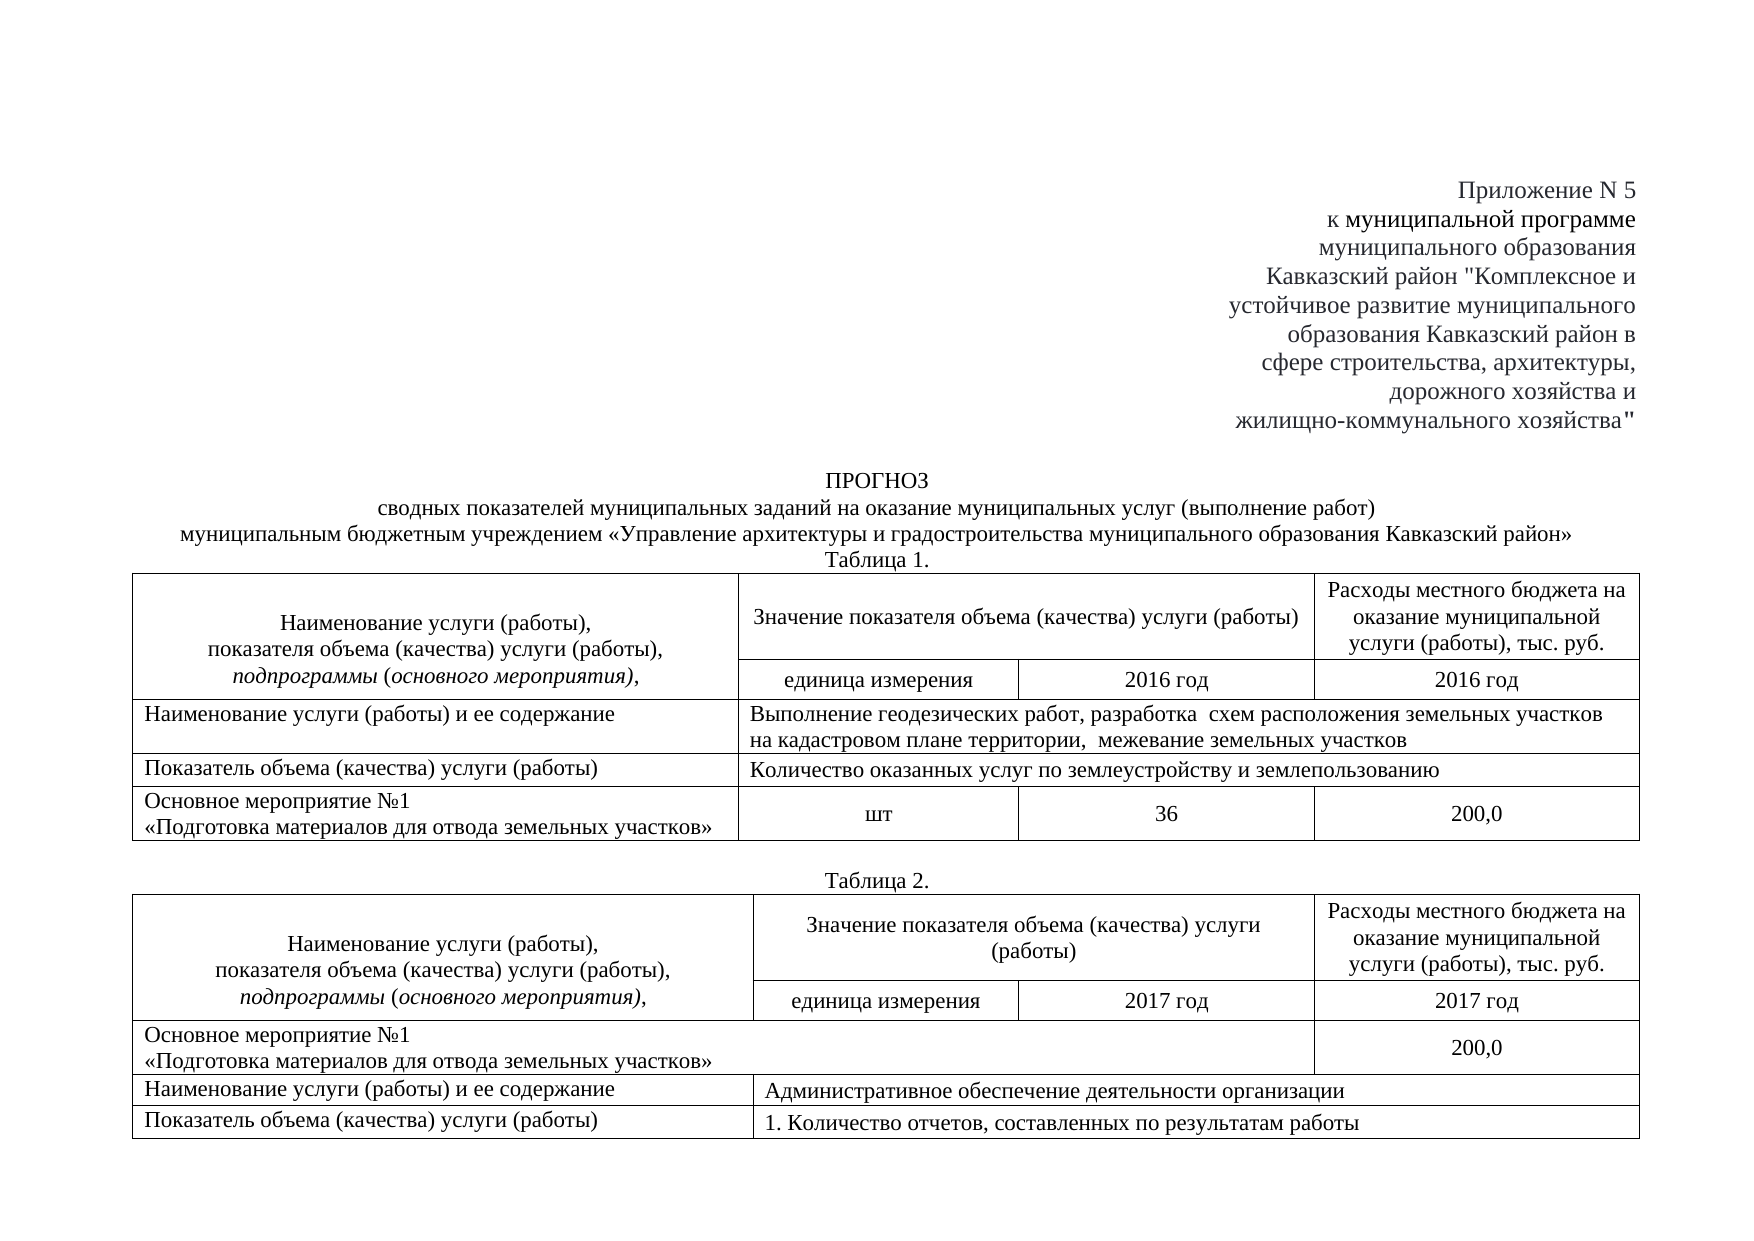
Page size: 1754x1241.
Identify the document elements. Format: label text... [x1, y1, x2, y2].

table_cell 1. Количество отчетов, составленных по результатам работы [754, 1106, 1639, 1138]
table_header Значение показателя объема (качества) услуги (работы) [754, 895, 1314, 980]
table_header Значение показателя объема (качества) услуги (работы) [739, 574, 1314, 659]
text Приложение N 5 к муниципальной программе муниципального образования Кавказский район "Комплексное и устойчивое развитие муниципального образования Кавказский район в сфере строительства, архитектуры, дорожного хозяйства и жилищно-коммунального хозяйства" [118, 175, 1636, 434]
table_cell Основное мероприятие №1 «Подготовка материалов для отвода земельных участков» [133, 1021, 1314, 1074]
text ПРОГНОЗ [118, 467, 1636, 493]
table_cell 2016 год [1019, 660, 1314, 699]
table_cell Административное обеспечение деятельности организации [754, 1075, 1639, 1105]
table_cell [133, 1106, 753, 1138]
table_cell 200,0 [1315, 1021, 1639, 1074]
table_cell 2017 год [1315, 981, 1639, 1020]
table_cell единица измерения [754, 981, 1018, 1020]
table_cell 200,0 [1315, 787, 1639, 840]
table_cell Наименование услуги (работы) и ее содержание [133, 1075, 753, 1105]
table_cell Количество оказанных услуг по землеустройству и землепользованию [739, 754, 1639, 786]
table_cell шт [739, 787, 1018, 840]
table_header Расходы местного бюджета на оказание муниципальной услуги (работы), тыс. руб. [1315, 574, 1639, 659]
table_cell Показатель объема (качества) услуги (работы) [133, 754, 738, 786]
table_cell Выполнение геодезических работ, разработка схем расположения земельных участков на кадастровом плане территории, межевание земельных участков [739, 700, 1639, 753]
table_header Расходы местного бюджета на оказание муниципальной услуги (работы), тыс. руб. [1315, 895, 1639, 980]
table_header Наименование услуги (работы), показателя объема (качества) услуги (работы), подпрограммы (основного мероприятия), [133, 574, 738, 699]
text сводных показателей муниципальных заданий на оказание муниципальных услуг (выполнение работ) [118, 493, 1636, 520]
table_cell Наименование услуги (работы) и ее содержание [133, 700, 738, 753]
text Таблица 2. [118, 867, 1636, 893]
text муниципальным бюджетным учреждением «Управление архитектуры и градостроительства муниципального образования Кавказский район» [118, 520, 1636, 546]
table_cell Основное мероприятие №1 «Подготовка материалов для отвода земельных участков» [133, 787, 738, 840]
text Таблица 1. [118, 546, 1636, 573]
table_header Наименование услуги (работы), показателя объема (качества) услуги (работы), подпрограммы (основного мероприятия), [133, 895, 753, 1020]
table_cell 2017 год [1019, 981, 1314, 1020]
table_cell 2016 год [1315, 660, 1639, 699]
table_cell 36 [1019, 787, 1314, 840]
table_cell единица измерения [739, 660, 1018, 699]
